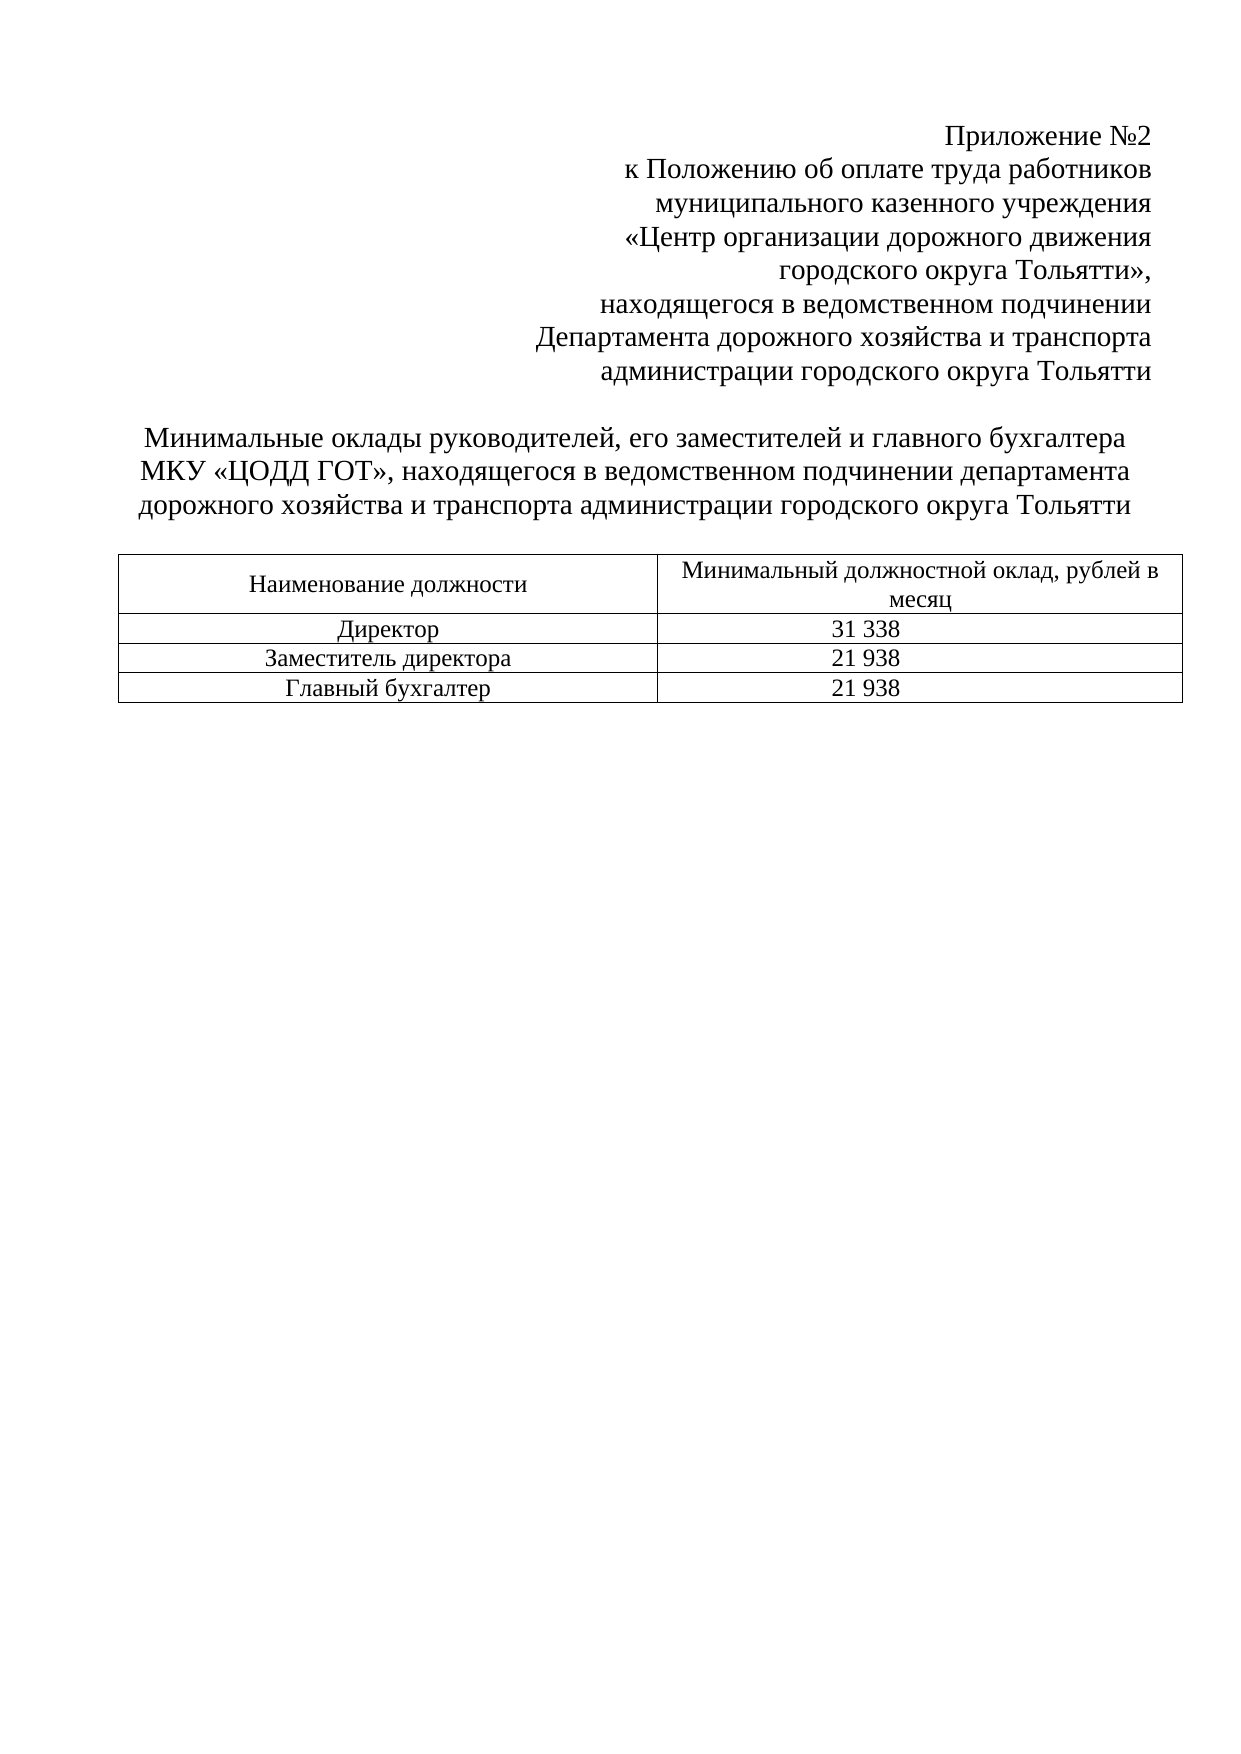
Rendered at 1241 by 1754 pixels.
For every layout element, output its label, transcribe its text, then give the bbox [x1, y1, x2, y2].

text Минимальные оклады руководителей, его заместителей и главного бухгалтера МКУ «ЦОДД ГОТ», находящегося в ведомственном подчинении департамента дорожного хозяйства и транспорта администрации городского округа Тольятти [118, 420, 1152, 521]
table_cell 21 938 [658, 673, 1182, 702]
text находящегося в ведомственном подчинении [118, 286, 1152, 319]
table_cell 31 338 [658, 614, 1182, 642]
table_cell Главный бухгалтер [119, 673, 657, 702]
text Приложение №2 к Положению об оплате труда работников муниципального казенного учреждения [118, 118, 1152, 219]
table_cell 21 938 [658, 644, 1182, 672]
text Департамента дорожного хозяйства и транспорта [118, 319, 1152, 353]
text администрации городского округа Тольятти [118, 353, 1152, 386]
table_cell Директор [119, 614, 657, 642]
text «Центр организации дорожного движения городского округа Тольятти», [118, 219, 1152, 286]
table_header Наименование должности [119, 555, 657, 613]
table_header Минимальный должностной оклад, рублей в месяц [658, 555, 1182, 613]
table_cell Заместитель директора [119, 644, 657, 672]
